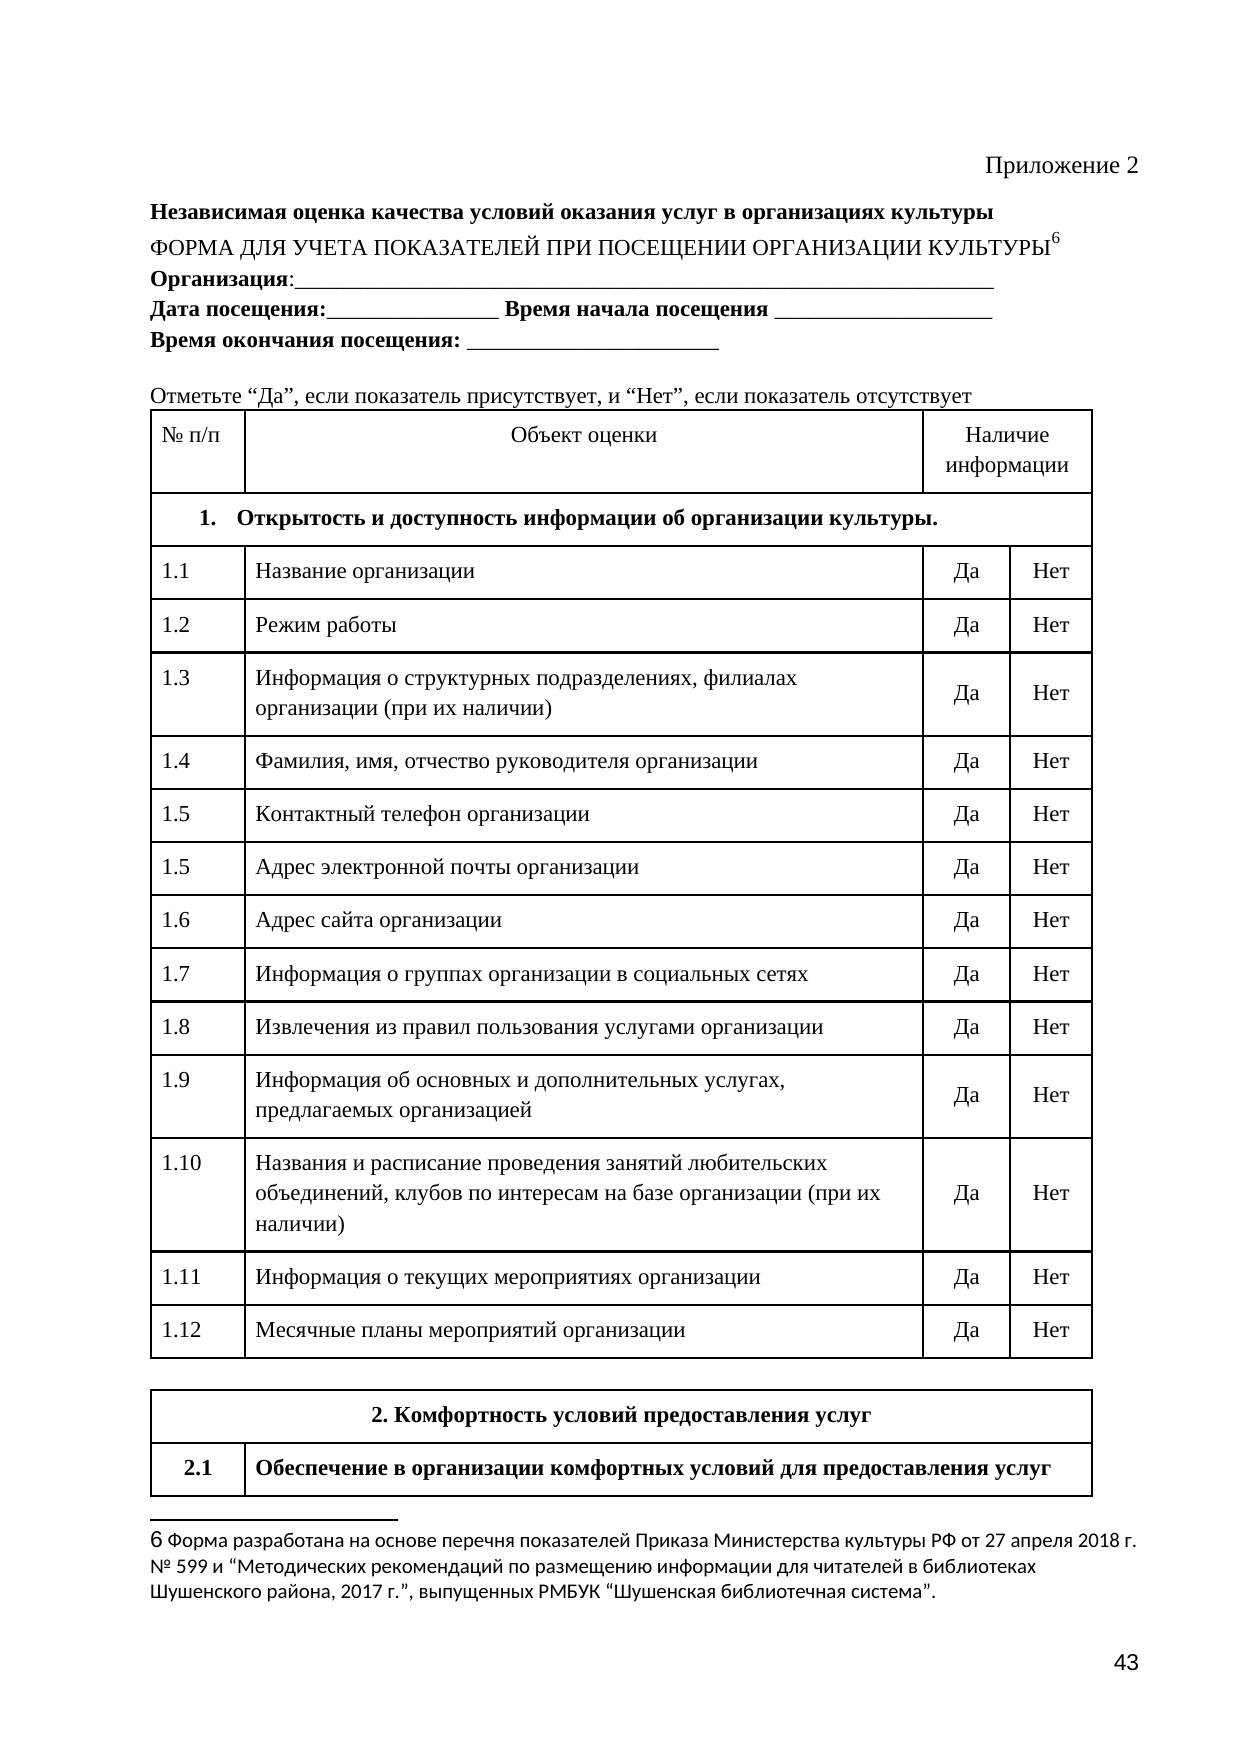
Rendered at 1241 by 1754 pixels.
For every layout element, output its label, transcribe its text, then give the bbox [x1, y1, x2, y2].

table_cell Нет [1011, 737, 1091, 788]
table_cell Названия и расписание проведения занятий любительских объединений, клубов по интересам на базе организации (при их наличии) [246, 1139, 922, 1250]
table_cell Да [924, 1056, 1009, 1137]
table_cell 2.1 [152, 1444, 244, 1495]
table_cell 1.5 [152, 843, 244, 894]
table_cell Нет [1011, 1253, 1091, 1303]
table_cell Нет [1011, 600, 1091, 651]
table_cell Информация об основных и дополнительных услугах, предлагаемых организацией [246, 1056, 922, 1137]
table_cell 1.11 [152, 1253, 244, 1303]
table_cell Нет [1011, 1056, 1091, 1137]
table_cell Нет [1011, 896, 1091, 947]
text Отметьте “Да”, если показатель присутствует, и “Нет”, если показатель отсутствует [150, 382, 1139, 409]
table_cell Контактный телефон организации [246, 790, 922, 841]
table_cell Фамилия, имя, отчество руководителя организации [246, 737, 922, 788]
table_cell 1.8 [152, 1003, 244, 1053]
table_cell 1.5 [152, 790, 244, 841]
table_cell Да [924, 790, 1009, 841]
table_cell 1.9 [152, 1056, 244, 1137]
table_cell Нет [1011, 949, 1091, 1000]
table_cell 1.12 [152, 1306, 244, 1357]
table_cell Да [924, 737, 1009, 788]
table_cell Да [924, 654, 1009, 735]
table_cell Название организации [246, 547, 922, 598]
table_cell 1.4 [152, 737, 244, 788]
table_cell Да [924, 1306, 1009, 1357]
text Независимая оценка качества условий оказания услуг в организациях культуры ФОРМА ДЛЯ УЧЕТА ПОКАЗАТЕЛЕЙ ПРИ ПОСЕЩЕНИИ ОРГАНИЗАЦИИ КУЛЬТУРЫ Организация:_____________________________________________________________ [150, 198, 1139, 292]
table_header № п/п [152, 411, 244, 492]
table_cell Нет [1011, 654, 1091, 735]
text Приложение 2 [150, 150, 1139, 179]
table_cell Режим работы [246, 600, 922, 651]
table_cell Да [924, 1003, 1009, 1053]
table_cell Да [924, 547, 1009, 598]
table_cell Да [924, 843, 1009, 894]
table_cell Информация о текущих мероприятиях организации [246, 1253, 922, 1303]
table_cell Открытость и доступность информации об организации культуры. [152, 494, 1091, 545]
table_cell 1.10 [152, 1139, 244, 1250]
table_cell Да [924, 1253, 1009, 1303]
table_cell Адрес сайта организации [246, 896, 922, 947]
table_cell 1.7 [152, 949, 244, 1000]
text Дата посещения:_______________ Время начала посещения ___________________ Время окончания посещения: ______________________ [150, 296, 1139, 352]
table_cell Информация о структурных подразделениях, филиалах организации (при их наличии) [246, 654, 922, 735]
table_cell Месячные планы мероприятий организации [246, 1306, 922, 1357]
table_cell Адрес электронной почты организации [246, 843, 922, 894]
table_cell Извлечения из правил пользования услугами организации [246, 1003, 922, 1053]
table_cell Нет [1011, 547, 1091, 598]
table_cell Нет [1011, 790, 1091, 841]
table_cell 1.2 [152, 600, 244, 651]
table_cell Да [924, 1139, 1009, 1250]
table_cell Да [924, 600, 1009, 651]
table_cell 1.6 [152, 896, 244, 947]
table_cell Нет [1011, 1306, 1091, 1357]
table_cell 1.3 [152, 654, 244, 735]
table_cell Нет [1011, 1003, 1091, 1053]
table_cell 1.1 [152, 547, 244, 598]
table_cell Да [924, 896, 1009, 947]
table_cell Информация о группах организации в социальных сетях [246, 949, 922, 1000]
table_header 2. Комфортность условий предоставления услуг [152, 1391, 1091, 1442]
table_header Наличие информации [924, 411, 1091, 492]
table_cell Нет [1011, 1139, 1091, 1250]
table_cell Нет [1011, 843, 1091, 894]
table_header Объект оценки [246, 411, 922, 492]
table_cell Обеспечение в организации комфортных условий для предоставления услуг [246, 1444, 1091, 1495]
table_cell Да [924, 949, 1009, 1000]
